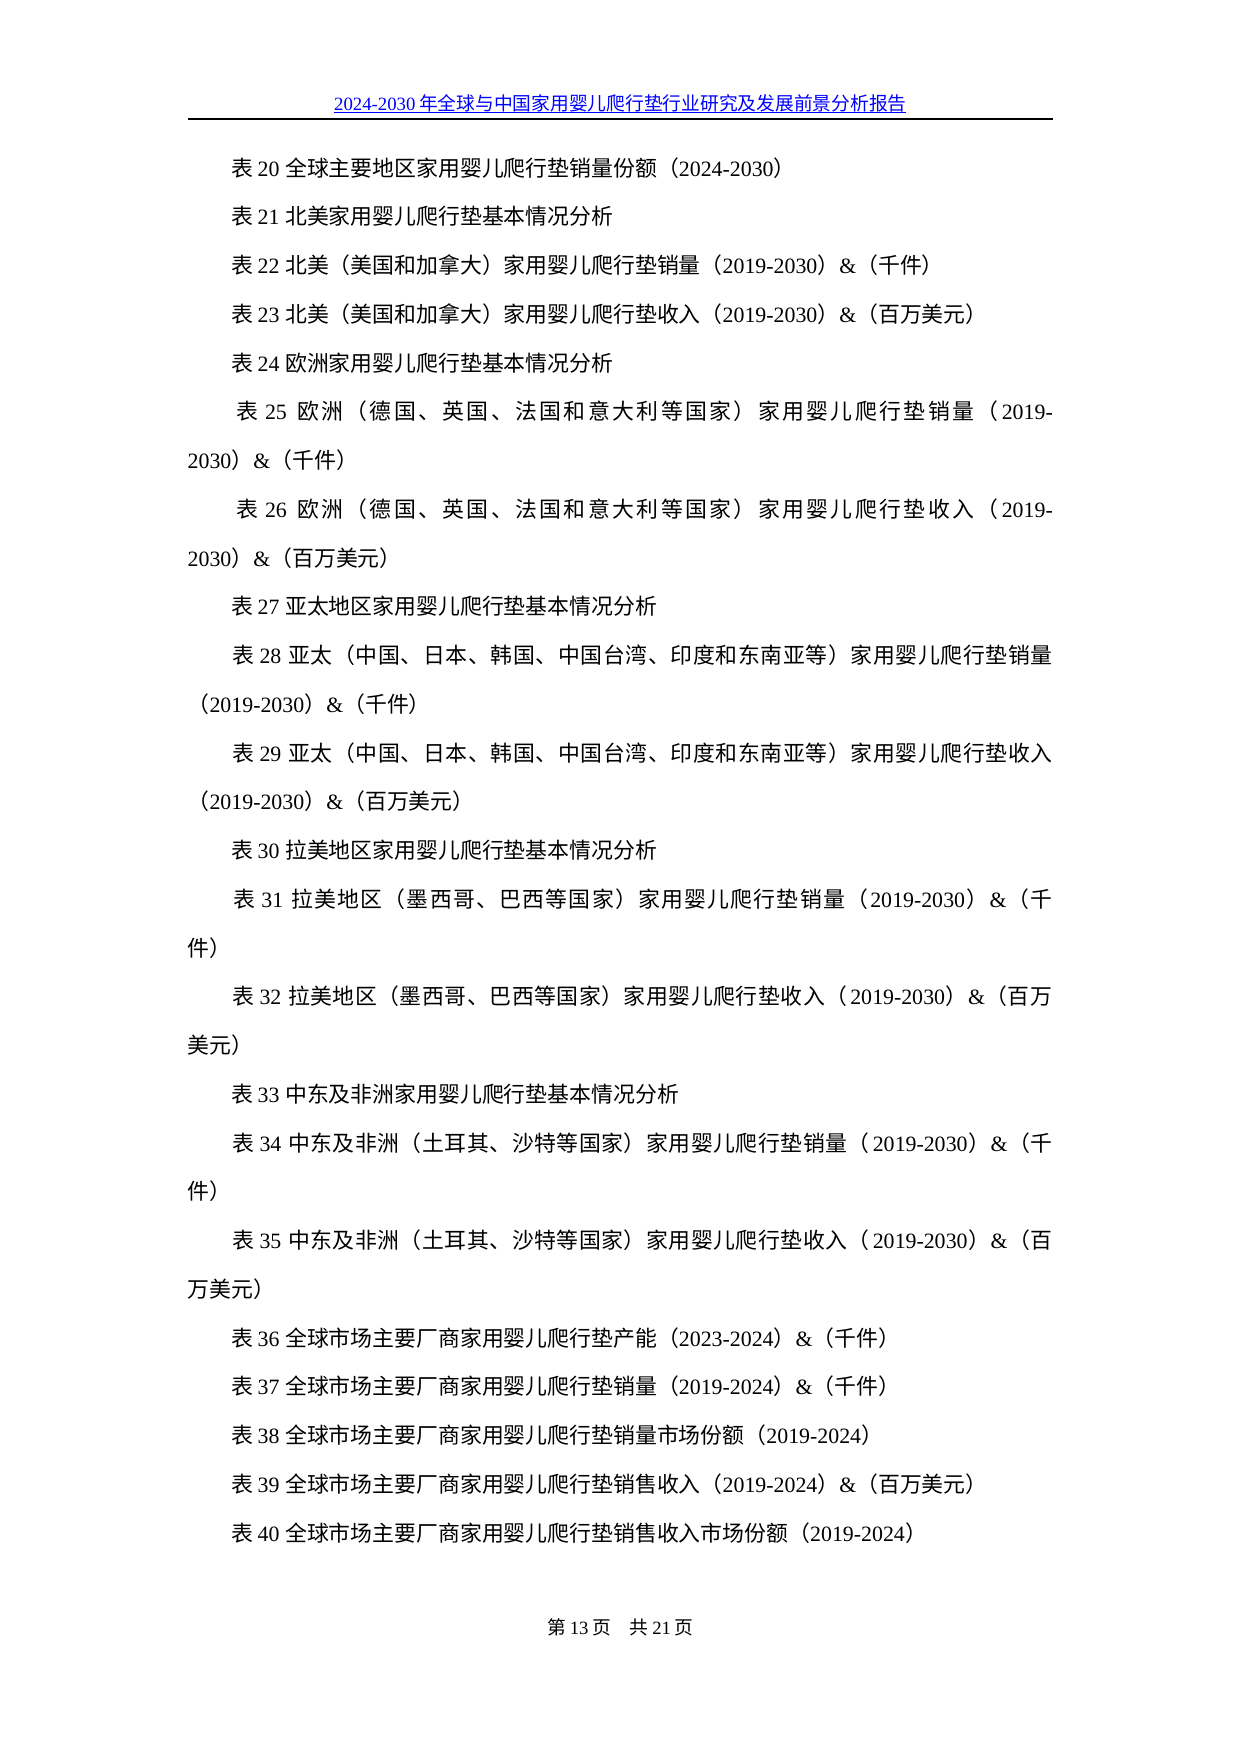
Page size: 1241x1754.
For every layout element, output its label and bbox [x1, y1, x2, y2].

text [187, 150, 1053, 1548]
